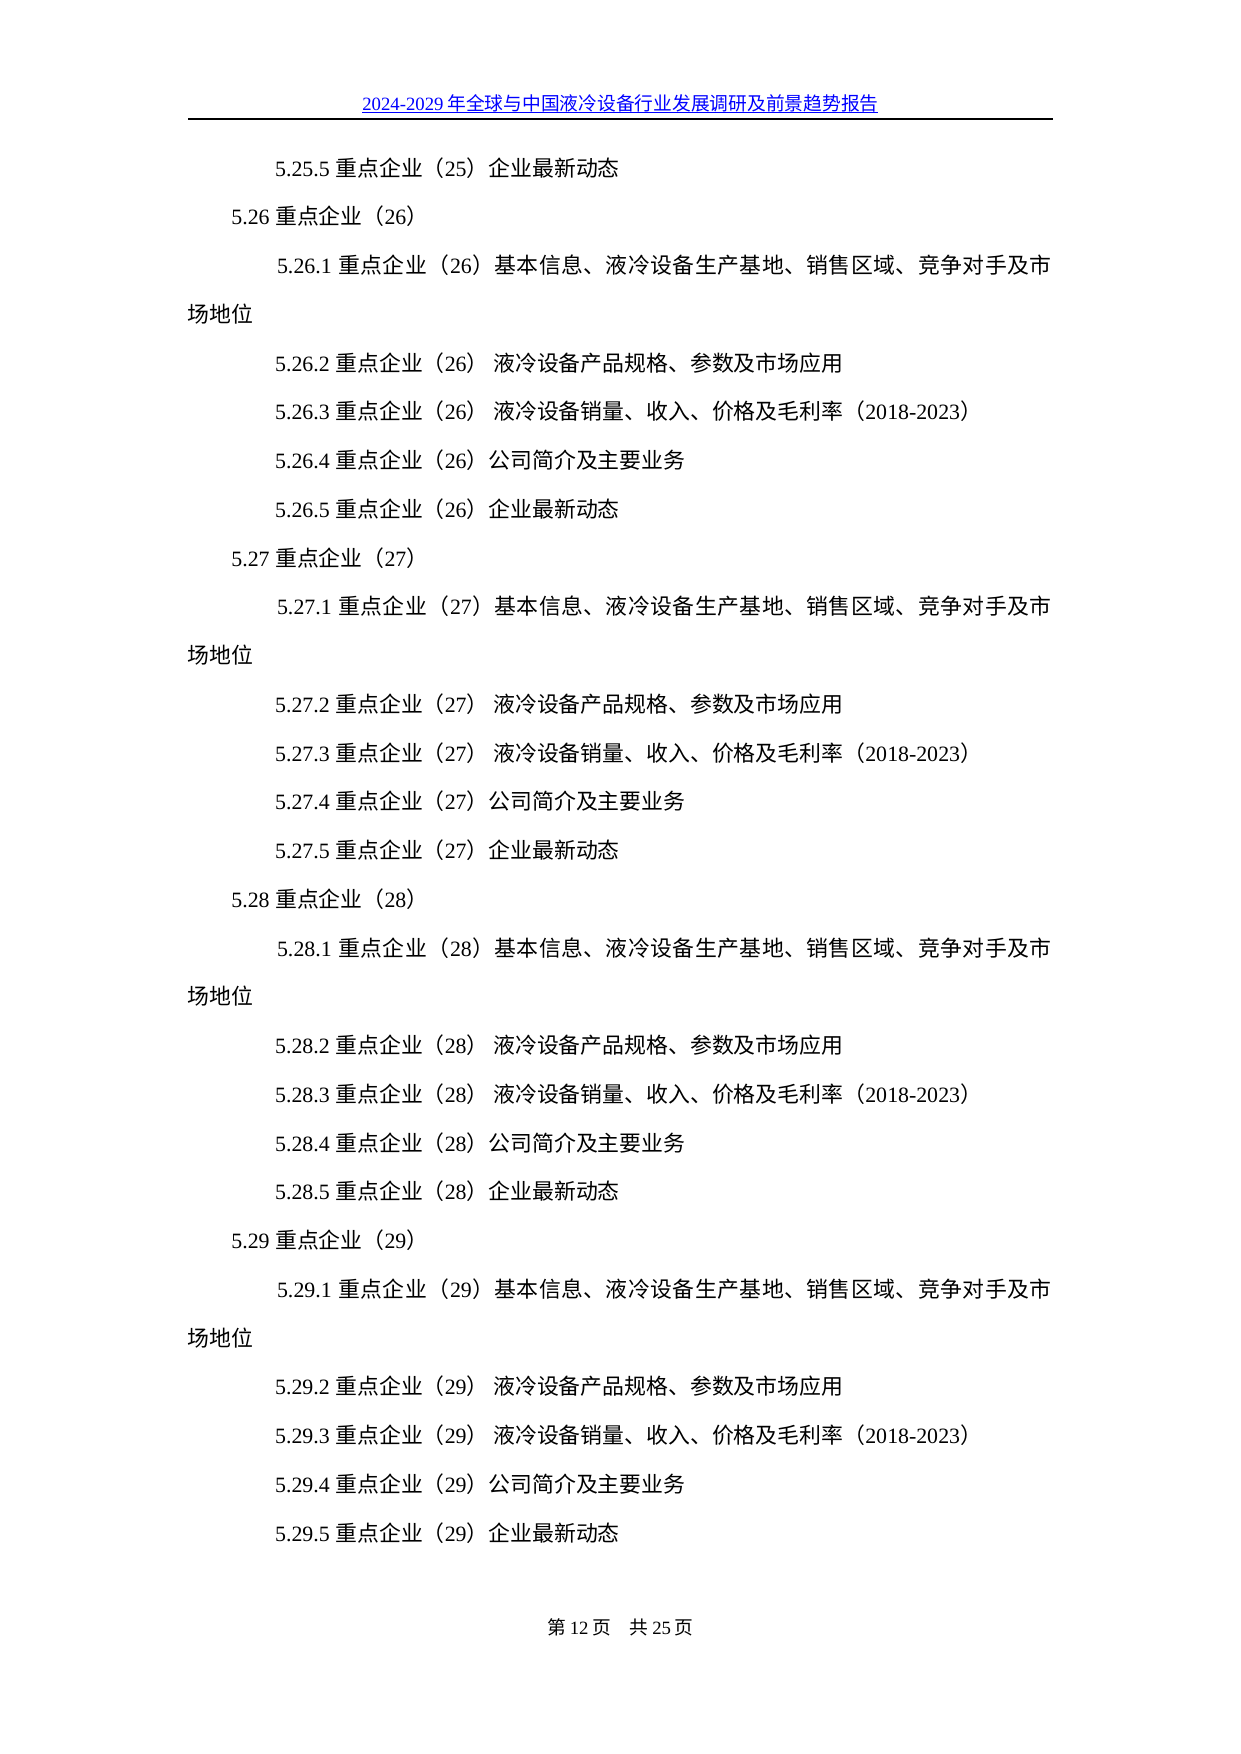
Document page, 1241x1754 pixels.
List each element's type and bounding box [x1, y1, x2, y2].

text [187, 150, 1053, 1548]
